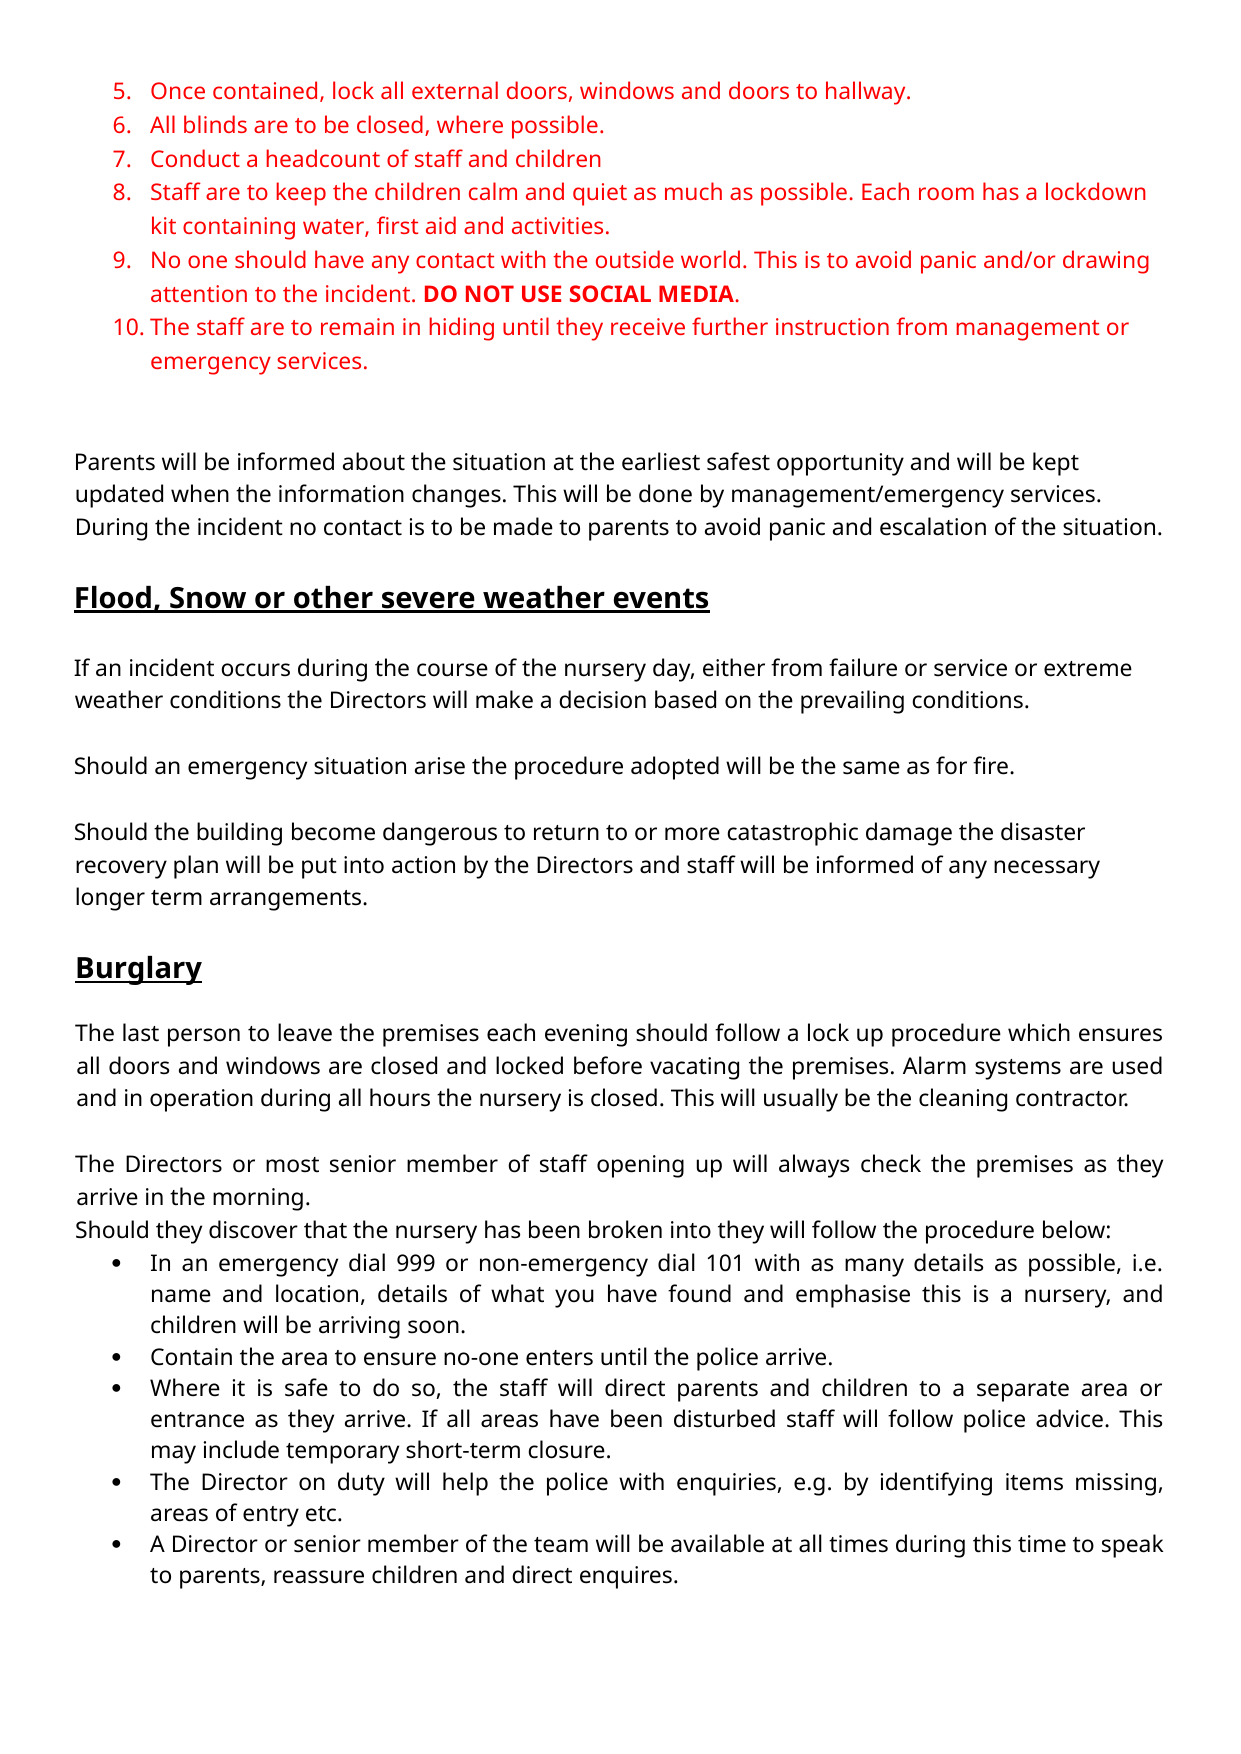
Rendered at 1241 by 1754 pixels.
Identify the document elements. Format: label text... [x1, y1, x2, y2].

list A Director or senior member of the team will be available at all times during this time to speak to parents, reassure children and direct enquires. [112, 1528, 1165, 1591]
list All blinds are to be closed, where possible. [112, 109, 1165, 140]
text The last person to leave the premises each evening should follow a lock up procedure which ensures all doors and windows are closed and locked before vacating the premises. Alarm systems are used and in operation during all hours the nursery is closed. This will usually be the cleaning contractor. [75, 1017, 1165, 1114]
list The staff are to remain in hiding until they receive further instruction from management or emergency services. [112, 311, 1165, 376]
text Should an emergency situation arise the procedure adopted will be the same as for fire. [73, 750, 1165, 781]
text Parents will be informed about the situation at the earliest safest opportunity and will be kept updated when the information changes. This will be done by management/emergency services. During the incident no contact is to be made to parents to avoid panic and escalation of the situation. [73, 446, 1165, 542]
list Once contained, lock all external doors, windows and doors to hallway. [112, 75, 1165, 106]
text Burglary [75, 947, 1165, 987]
list No one should have any contact with the outside world. This is to avoid panic and/or drawing attention to the incident. DO NOT USE SOCIAL MEDIA. [112, 244, 1165, 309]
list Staff are to keep the children calm and quiet as much as possible. Each room has a lockdown kit containing water, first aid and activities. [112, 176, 1165, 241]
list Conduct a headcount of staff and children [112, 142, 1165, 174]
list In an emergency dial 999 or non-emergency dial 101 with as many details as possible, i.e. name and location, details of what you have found and emphasise this is a nursery, and children will be arriving soon. [112, 1247, 1165, 1341]
text If an incident occurs during the course of the nursery day, either from failure or service or extreme weather conditions the Directors will make a decision based on the prevailing conditions. [73, 652, 1165, 715]
list Contain the area to ensure no-one enters until the police arrive. [112, 1341, 1165, 1372]
list The Director on duty will help the police with enquiries, e.g. by identifying items missing, areas of entry etc. [112, 1466, 1165, 1528]
text The Directors or most senior member of staff opening up will always check the premises as they arrive in the morning. [75, 1148, 1165, 1212]
text Should they discover that the nursery has been broken into they will follow the procedure below: [75, 1214, 1165, 1245]
text Should the building become dangerous to return to or more catastrophic damage the disaster recovery plan will be put into action by the Directors and staff will be informed of any necessary longer term arrangements. [73, 816, 1165, 912]
list Where it is safe to do so, the staff will direct parents and children to a separate area or entrance as they arrive. If all areas have been disturbed staff will follow police advice. This may include temporary short-term closure. [112, 1372, 1165, 1466]
text Flood, Snow or other severe weather events [73, 577, 1165, 617]
